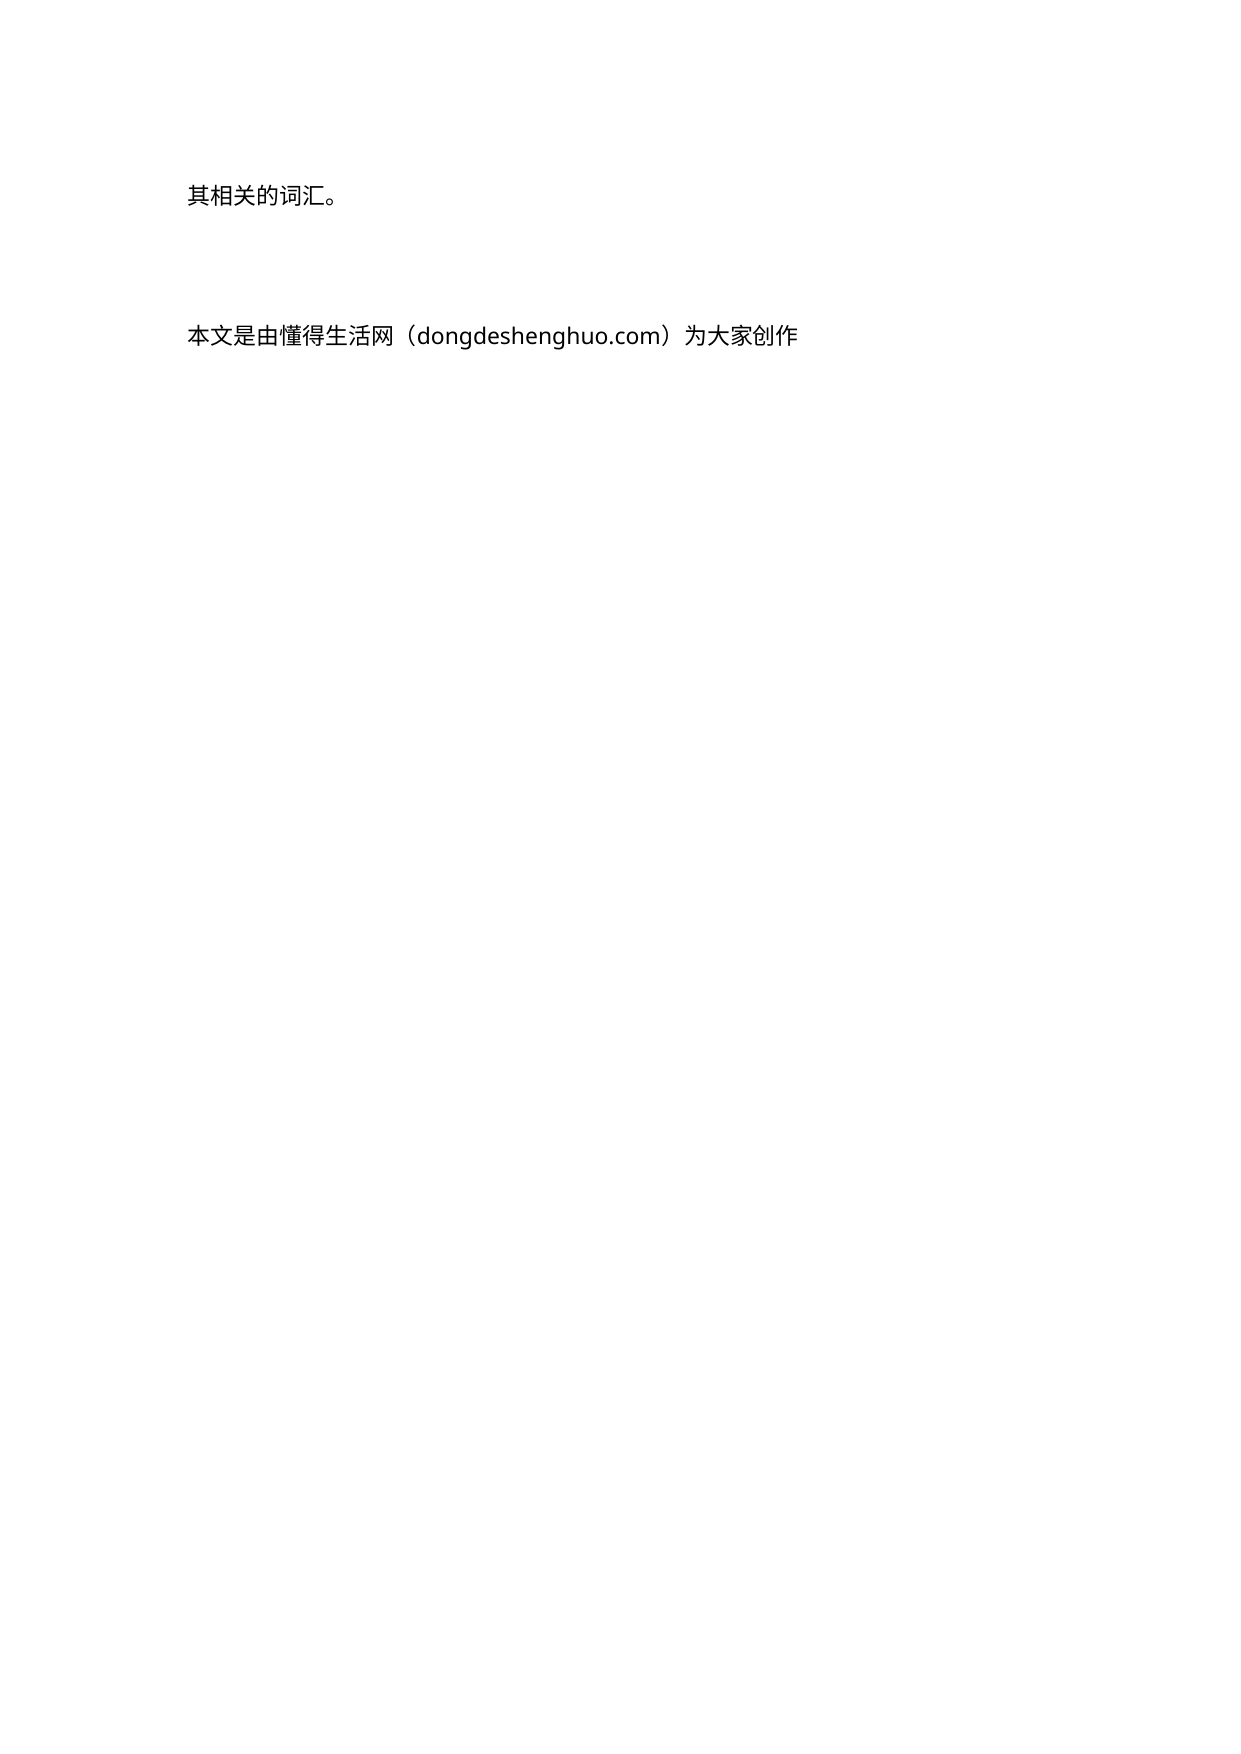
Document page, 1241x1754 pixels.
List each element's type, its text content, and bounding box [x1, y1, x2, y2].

text 本文是由懂得生活网（dongdeshenghuo.com）为大家创作 [187, 302, 1053, 367]
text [187, 162, 1053, 227]
